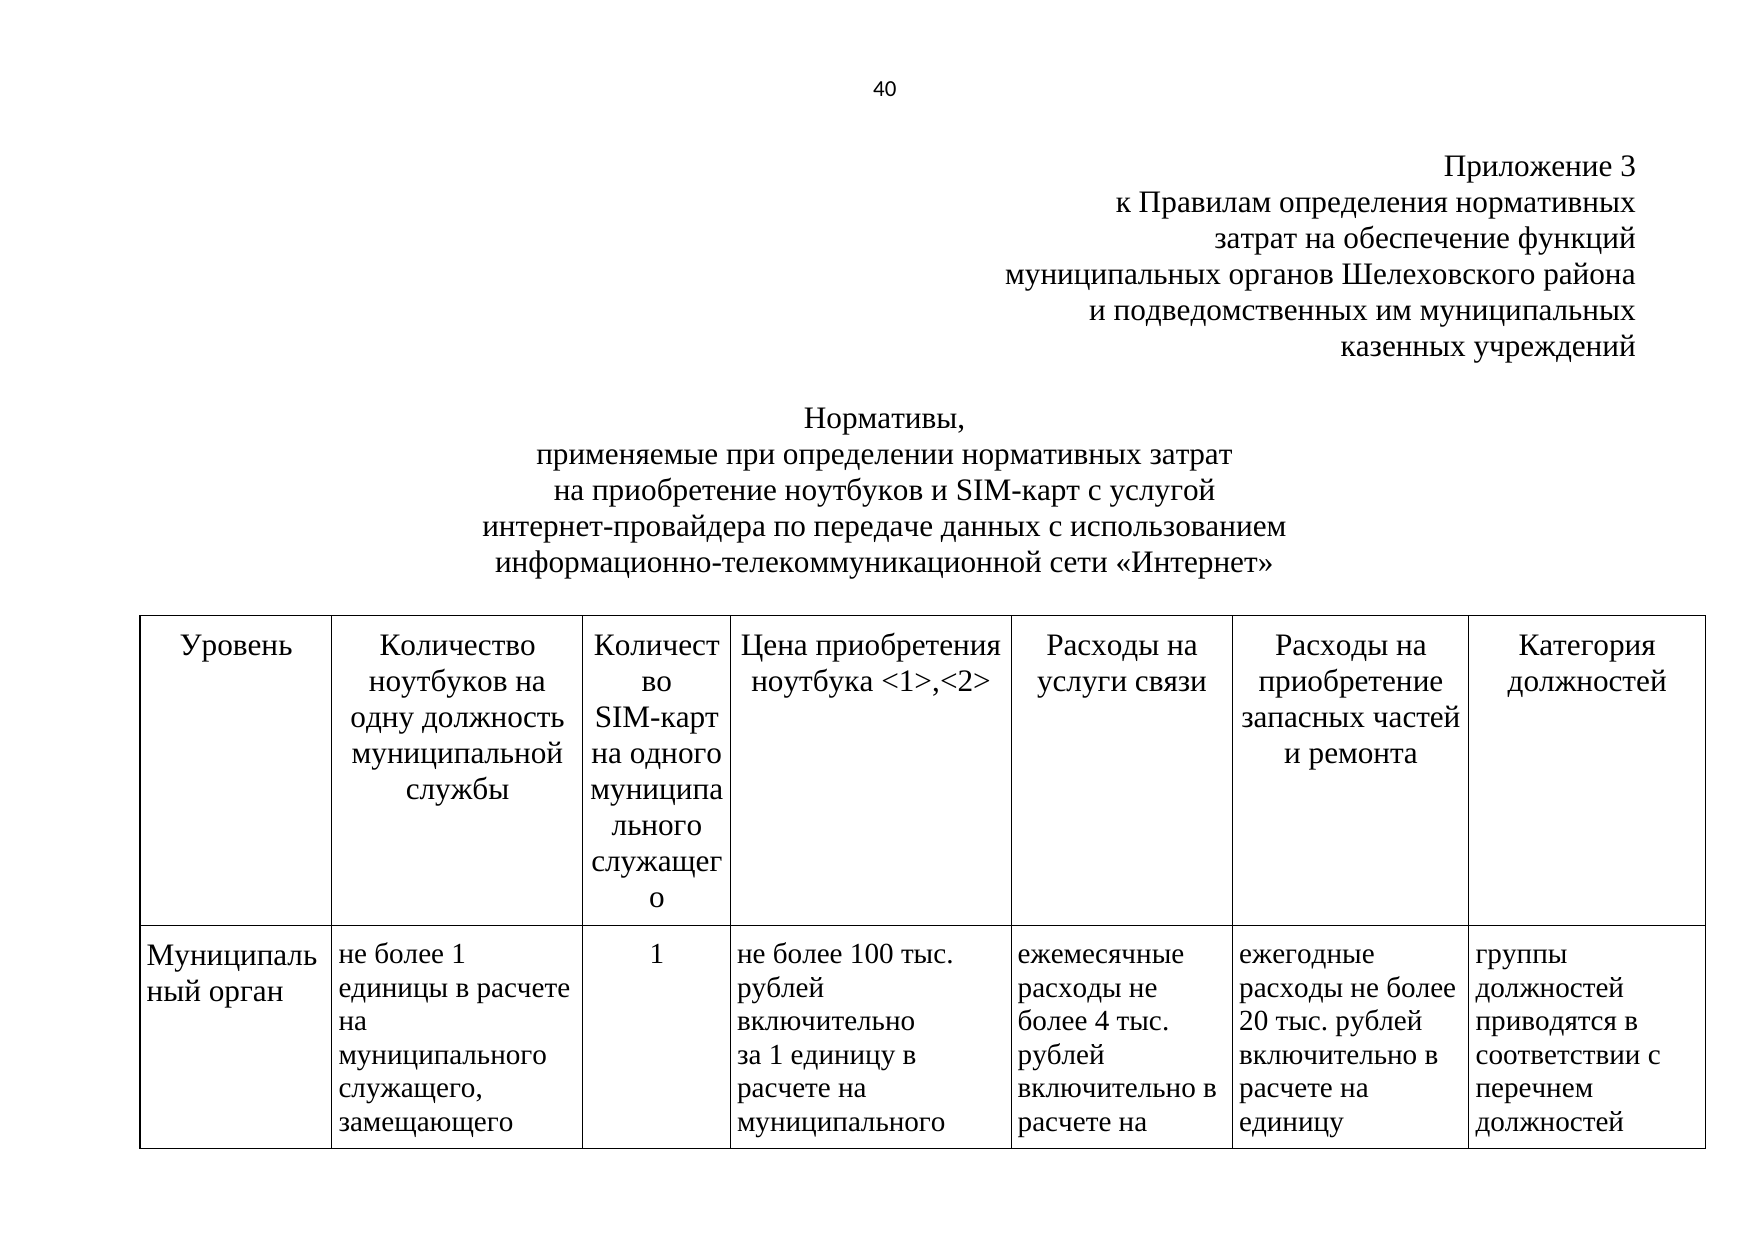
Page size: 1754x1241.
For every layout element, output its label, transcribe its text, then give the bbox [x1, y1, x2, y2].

text и подведомственных им муниципальных [133, 291, 1636, 327]
text муниципальных органов Шелеховского района [133, 256, 1636, 291]
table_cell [1233, 926, 1468, 1148]
text Нормативы, [133, 399, 1636, 435]
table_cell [731, 926, 1011, 1148]
table_cell Муниципальный орган [141, 926, 331, 1148]
text Приложение 3 [133, 148, 1636, 184]
text на приобретение ноутбуков и SIM-карт с услугой [133, 471, 1636, 507]
table_header Количество ноутбуков на одну должность муниципальной службы [332, 616, 582, 925]
text к Правилам определения нормативных [133, 184, 1636, 219]
table_cell 1 [583, 926, 730, 1148]
table_header Количество SIM-карт на одного муниципального служащего [583, 616, 730, 925]
text интернет-провайдера по передаче данных с использованием [133, 507, 1636, 543]
table_header Уровень [141, 616, 331, 925]
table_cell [332, 926, 582, 1148]
table_header Цена приобретения ноутбука <1>,<2> [731, 616, 1011, 925]
table_header Категория должностей [1469, 616, 1705, 925]
text казенных учреждений [133, 327, 1636, 363]
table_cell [1012, 926, 1232, 1148]
table_header Расходы на приобретение запасных частей и ремонта [1233, 616, 1468, 925]
text применяемые при определении нормативных затрат [133, 435, 1636, 471]
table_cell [1469, 926, 1705, 1148]
table_header Расходы на услуги связи [1012, 616, 1232, 925]
text затрат на обеспечение функций [133, 219, 1636, 256]
text информационно-телекоммуникационной сети «Интернет» [133, 543, 1636, 579]
